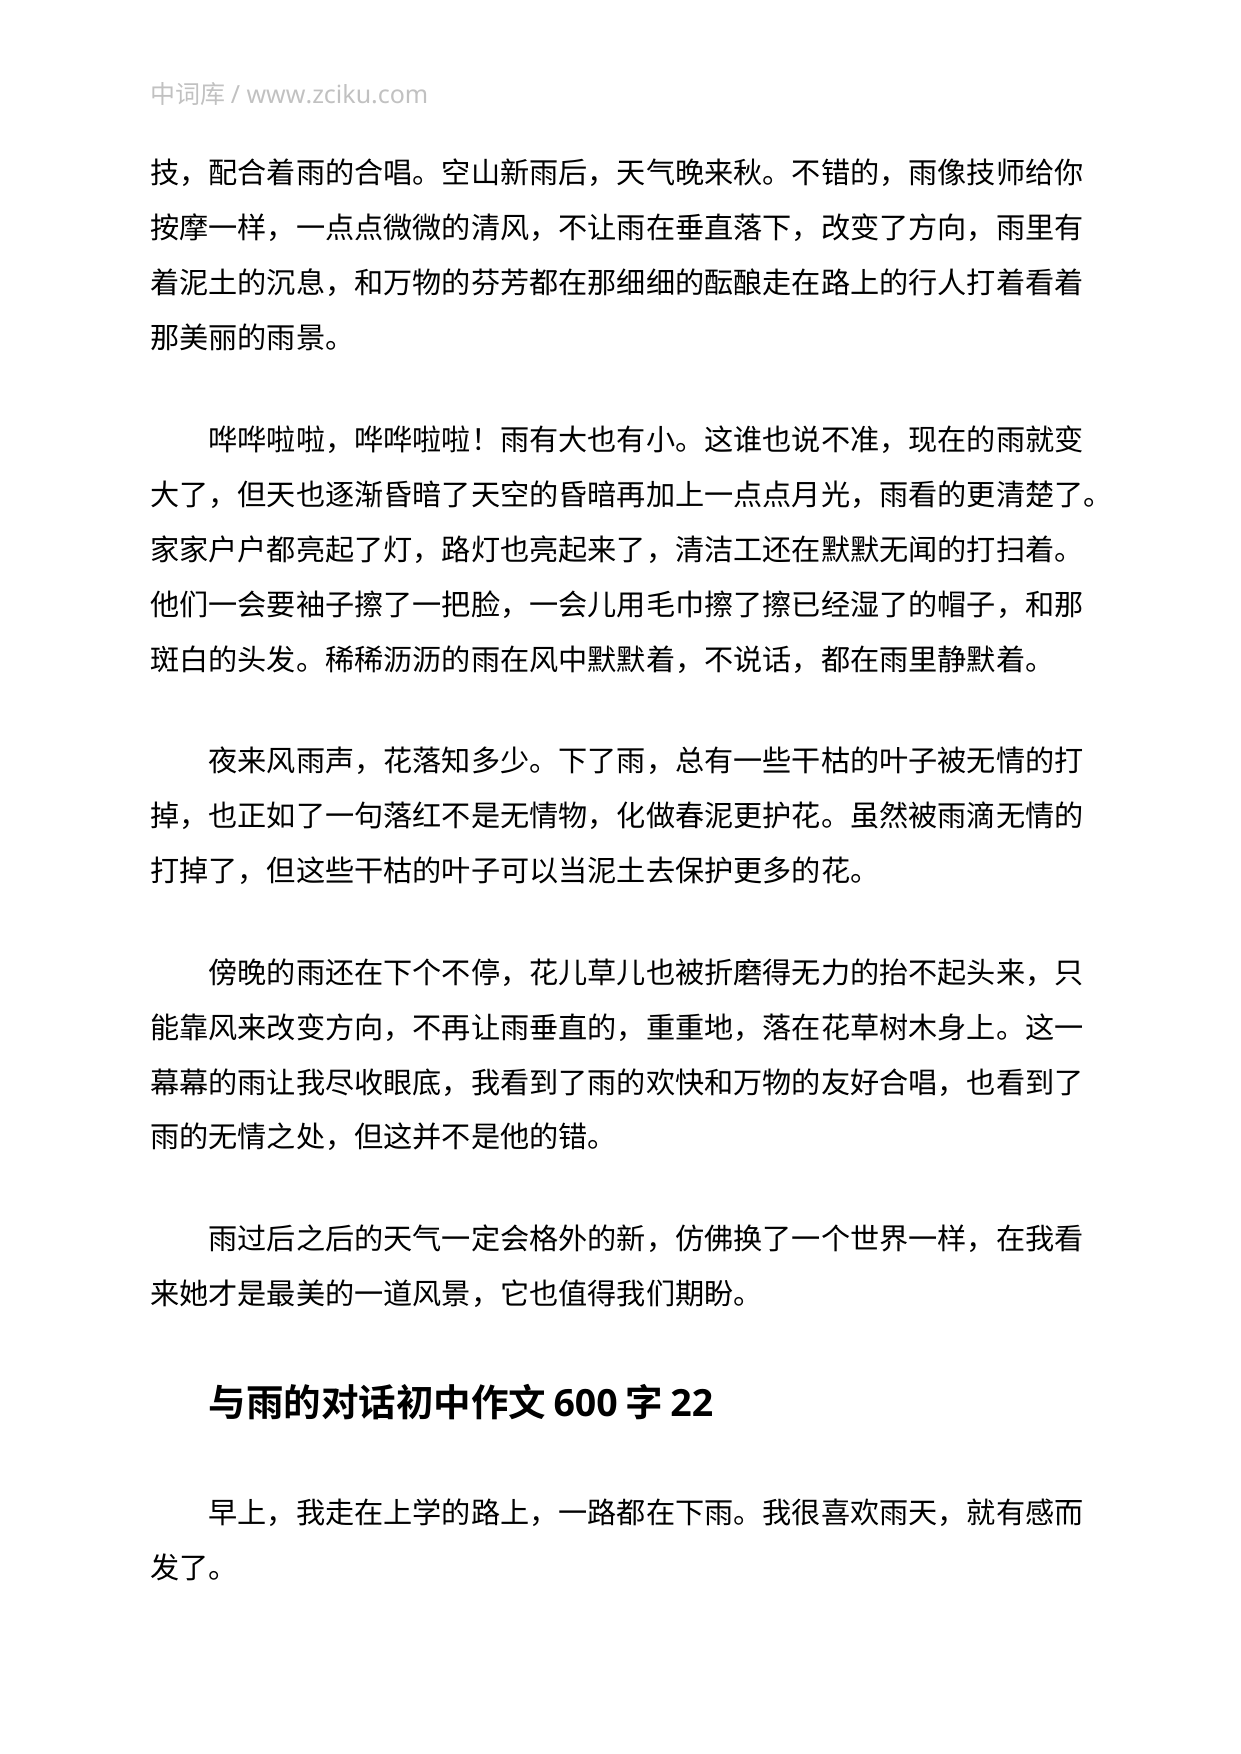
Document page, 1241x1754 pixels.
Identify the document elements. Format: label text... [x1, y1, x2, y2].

text 哗哗啦啦，哗哗啦啦！雨有大也有小。这谁也说不准，现在的雨就变大了，但天也逐渐昏暗了天空的昏暗再加上一点点月光，雨看的更清楚了。家家户户都亮起了灯，路灯也亮起来了，清洁工还在默默无闻的打扫着。他们一会要袖子擦了一把脸，一会儿用毛巾擦了擦已经湿了的帽子，和那斑白的头发。稀稀沥沥的雨在风中默默着，不说话，都在雨里静默着。 [150, 416, 1090, 678]
text 傍晚的雨还在下个不停，花儿草儿也被折磨得无力的抬不起头来，只能靠风来改变方向，不再让雨垂直的，重重地，落在花草树木身上。这一幕幕的雨让我尽收眼底，我看到了雨的欢快和万物的友好合唱，也看到了雨的无情之处，但这并不是他的错。 [150, 949, 1090, 1156]
text 夜来风雨声，花落知多少。下了雨，总有一些干枯的叶子被无情的打掉，也正如了一句落红不是无情物，化做春泥更护花。虽然被雨滴无情的打掉了，但这些干枯的叶子可以当泥土去保护更多的花。 [150, 738, 1090, 890]
text 早上，我走在上学的路上，一路都在下雨。我很喜欢雨天，就有感而发了。 [150, 1490, 1090, 1587]
text 雨过后之后的天气一定会格外的新，仿佛换了一个世界一样，在我看来她才是最美的一道风景，它也值得我们期盼。 [150, 1216, 1090, 1313]
text 与雨的对话初中作文600字22 [150, 1372, 1090, 1427]
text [150, 150, 1090, 357]
